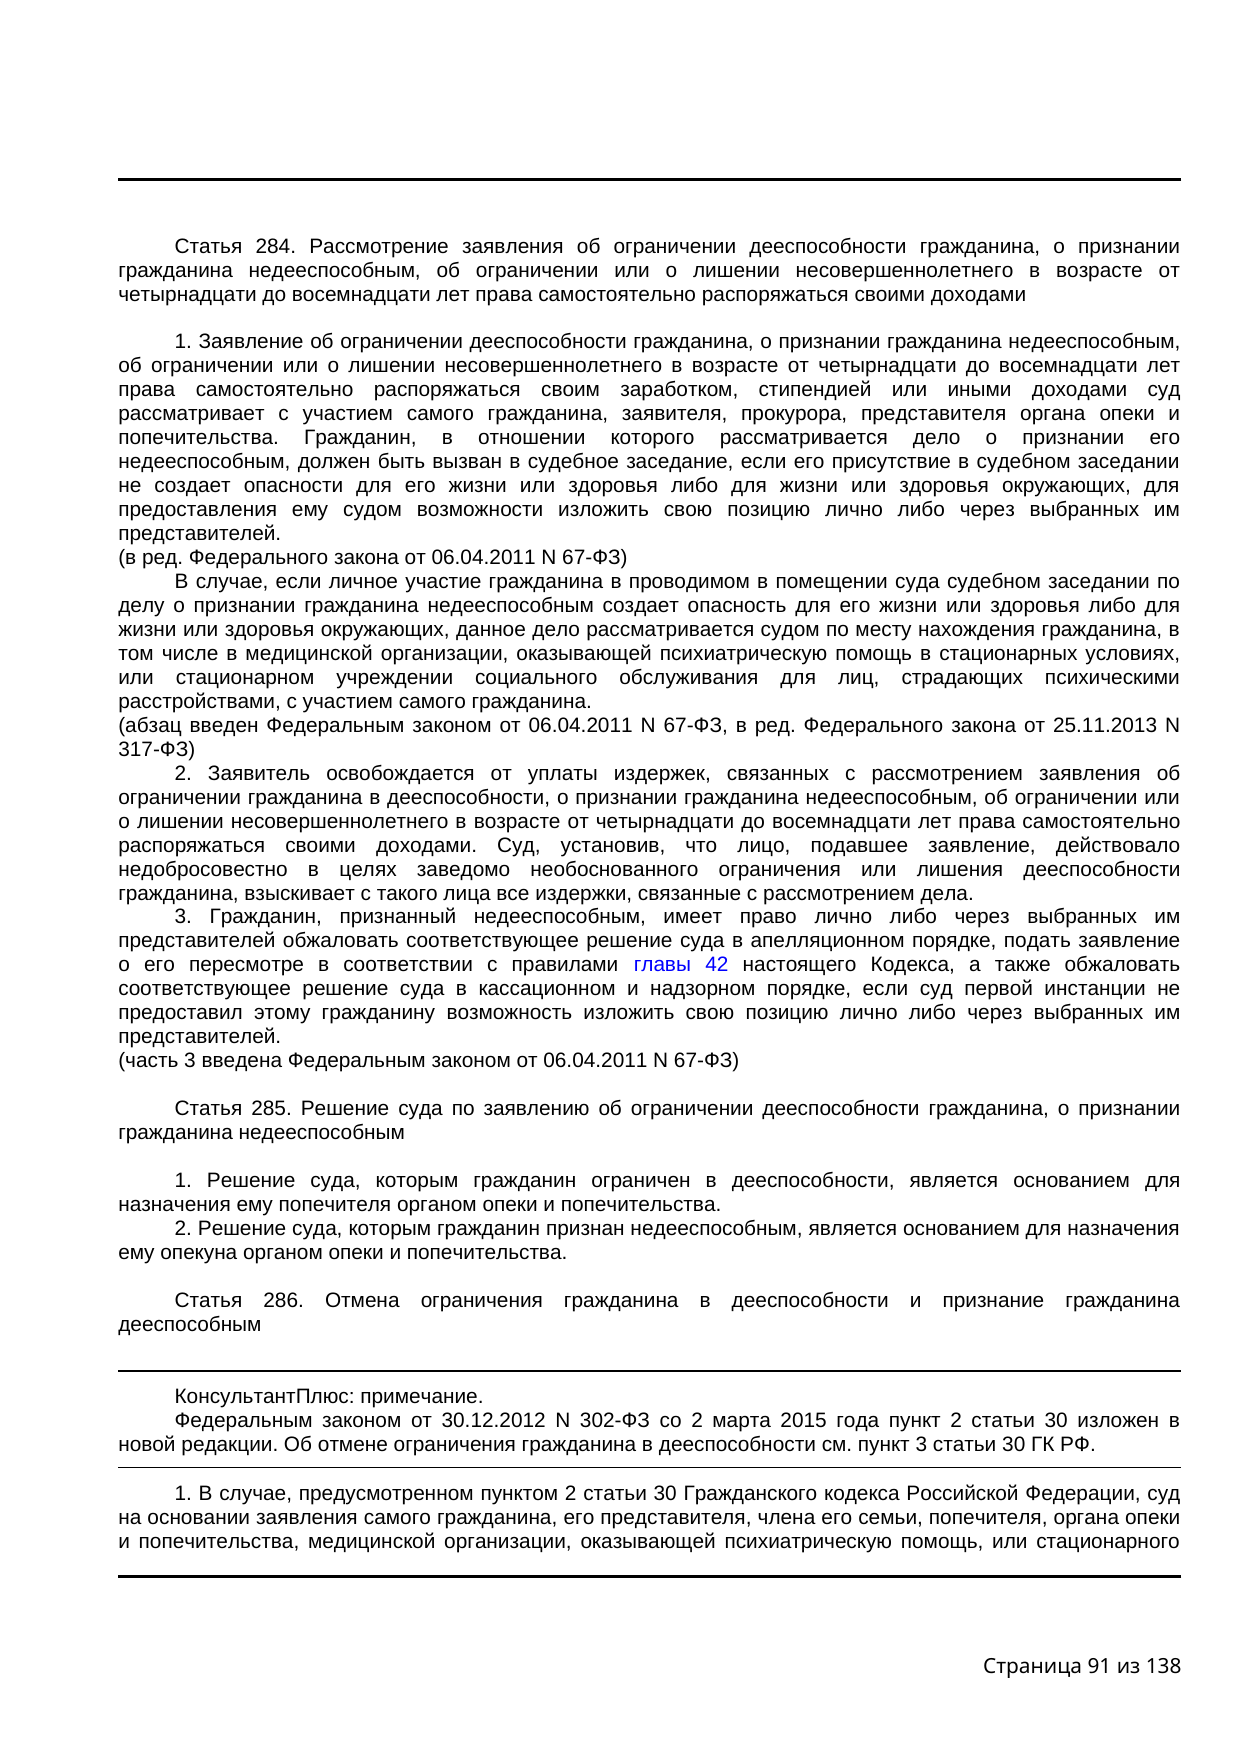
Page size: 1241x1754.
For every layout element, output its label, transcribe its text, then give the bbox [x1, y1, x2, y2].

text Федеральным законом от 30.12.2012 N 302-ФЗ со 2 марта 2015 года пункт 2 статьи 30 изложен в новой редакции. Об отмене ограничения гражданина в дееспособности см. пункт 3 статьи 30 ГК РФ. [118, 1408, 1181, 1456]
text Статья 286. Отмена ограничения гражданина в дееспособности и признание гражданина дееспособным [118, 1288, 1181, 1336]
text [118, 1481, 1181, 1553]
text (абзац введен Федеральным законом от 06.04.2011 N 67-ФЗ, в ред. Федерального закона от 25.11.2013 N 317-ФЗ) [118, 713, 1181, 761]
text Статья 284. Рассмотрение заявления об ограничении дееспособности гражданина, о признании гражданина недееспособным, об ограничении или о лишении несовершеннолетнего в возрасте от четырнадцати до восемнадцати лет права самостоятельно распоряжаться своими доходами [118, 233, 1181, 305]
text 1. Заявление об ограничении дееспособности гражданина, о признании гражданина недееспособным, об ограничении или о лишении несовершеннолетнего в возрасте от четырнадцати до восемнадцати лет права самостоятельно распоряжаться своим заработком, стипендией или иными доходами суд рассматривает с участием самого гражданина, заявителя, прокурора, представителя органа опеки и попечительства. Гражданин, в отношении которого рассматривается дело о признании его недееспособным, должен быть вызван в судебное заседание, если его присутствие в судебном заседании не создает опасности для его жизни или здоровья либо для жизни или здоровья окружающих, для предоставления ему судом возможности изложить свою позицию лично либо через выбранных им представителей. [118, 329, 1181, 545]
text 1. Решение суда, которым гражданин ограничен в дееспособности, является основанием для назначения ему попечителя органом опеки и попечительства. [118, 1168, 1181, 1216]
text (часть 3 введена Федеральным законом от 06.04.2011 N 67-ФЗ) [118, 1048, 1181, 1072]
text 2. Заявитель освобождается от уплаты издержек, связанных с рассмотрением заявления об ограничении гражданина в дееспособности, о признании гражданина недееспособным, об ограничении или о лишении несовершеннолетнего в возрасте от четырнадцати до восемнадцати лет права самостоятельно распоряжаться своими доходами. Суд, установив, что лицо, подавшее заявление, действовало недобросовестно в целях заведомо необоснованного ограничения или лишения дееспособности гражданина, взыскивает с такого лица все издержки, связанные с рассмотрением дела. [118, 761, 1181, 904]
text КонсультантПлюс: примечание. [118, 1384, 1181, 1408]
text 2. Решение суда, которым гражданин признан недееспособным, является основанием для назначения ему опекуна органом опеки и попечительства. [118, 1216, 1181, 1264]
text (в ред. Федерального закона от 06.04.2011 N 67-ФЗ) [118, 545, 1181, 569]
text Статья 285. Решение суда по заявлению об ограничении дееспособности гражданина, о признании гражданина недееспособным [118, 1096, 1181, 1144]
text 3. Гражданин, признанный недееспособным, имеет право лично либо через выбранных им представителей обжаловать соответствующее решение суда в апелляционном порядке, подать заявление о его пересмотре в соответствии с правилами главы 42 настоящего Кодекса, а также обжаловать соответствующее решение суда в кассационном и надзорном порядке, если суд первой инстанции не предоставил этому гражданину возможность изложить свою позицию лично либо через выбранных им представителей. [118, 904, 1181, 1048]
text В случае, если личное участие гражданина в проводимом в помещении суда судебном заседании по делу о признании гражданина недееспособным создает опасность для его жизни или здоровья либо для жизни или здоровья окружающих, данное дело рассматривается судом по месту нахождения гражданина, в том числе в медицинской организации, оказывающей психиатрическую помощь в стационарных условиях, или стационарном учреждении социального обслуживания для лиц, страдающих психическими расстройствами, с участием самого гражданина. [118, 569, 1181, 713]
